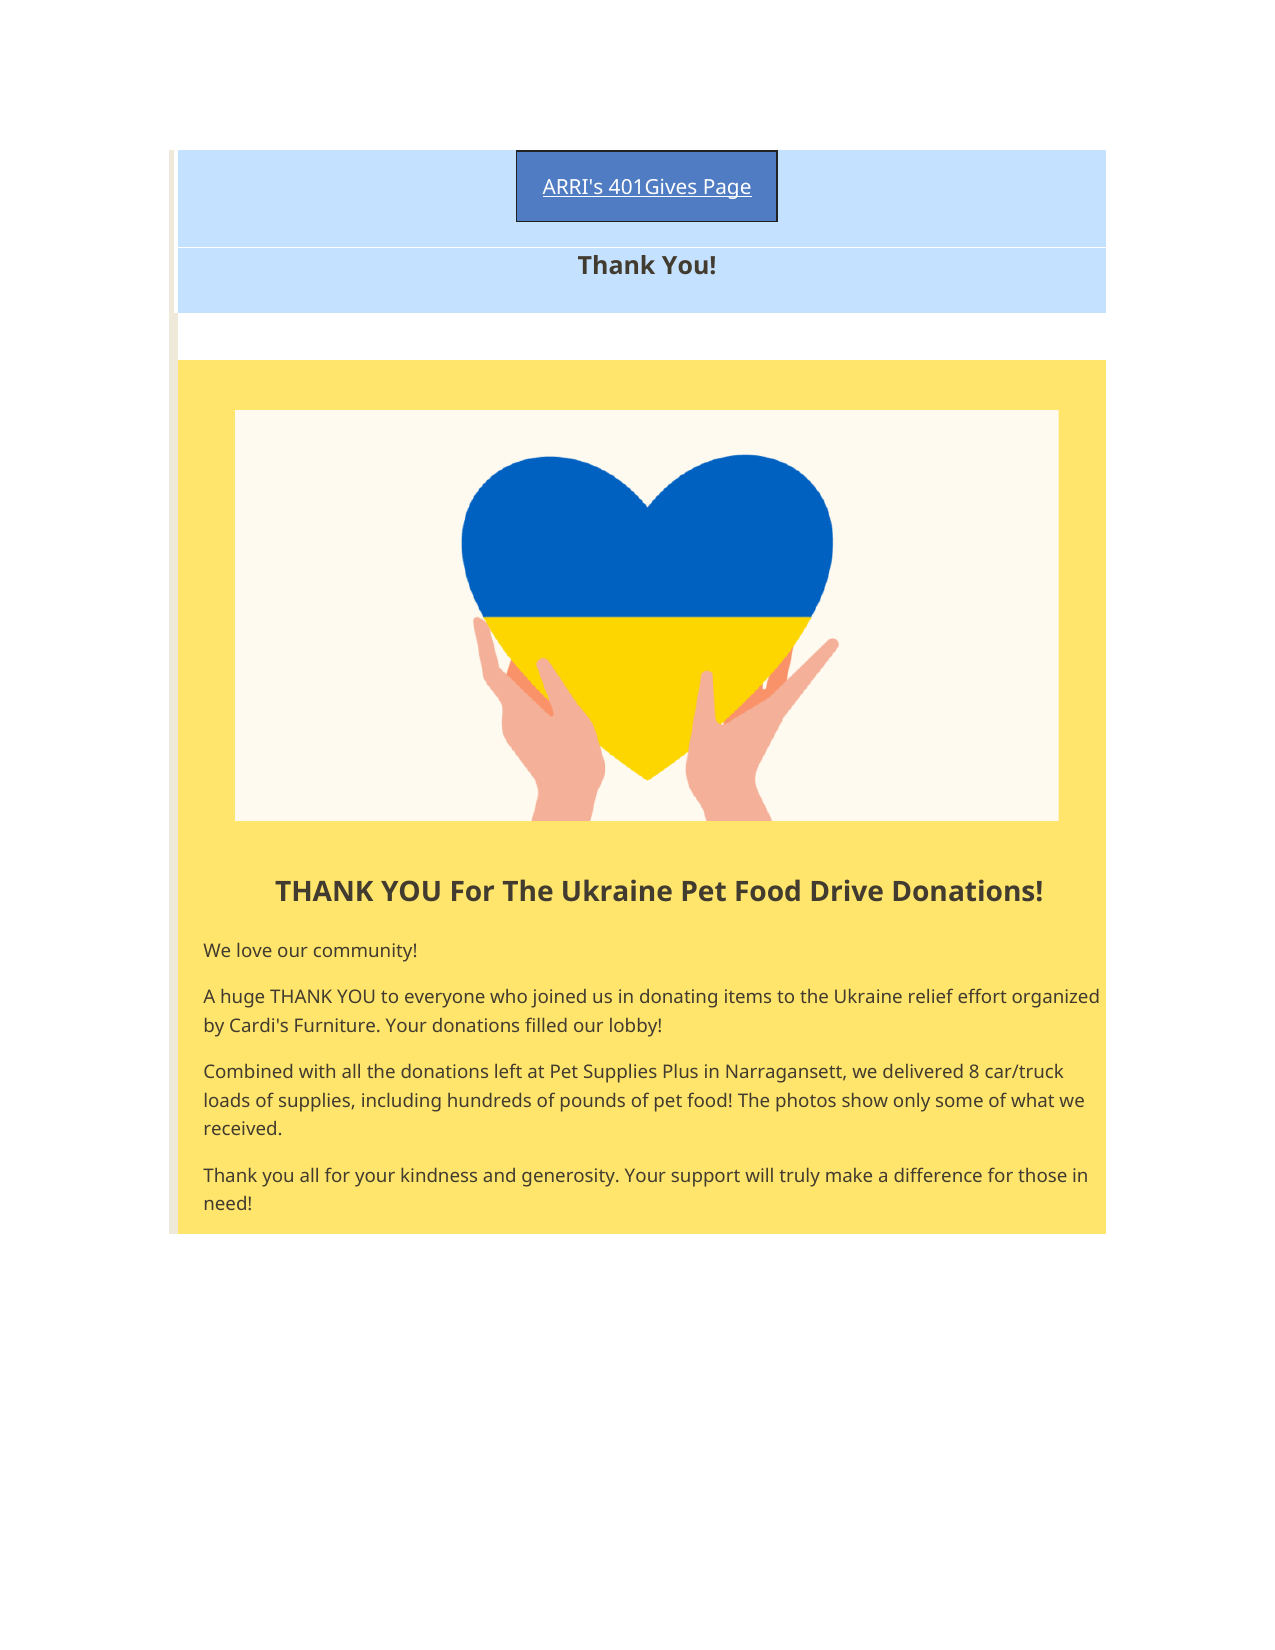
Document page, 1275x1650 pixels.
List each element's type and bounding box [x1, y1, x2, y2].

picture [235, 410, 1059, 821]
table_header [169, 150, 178, 1234]
